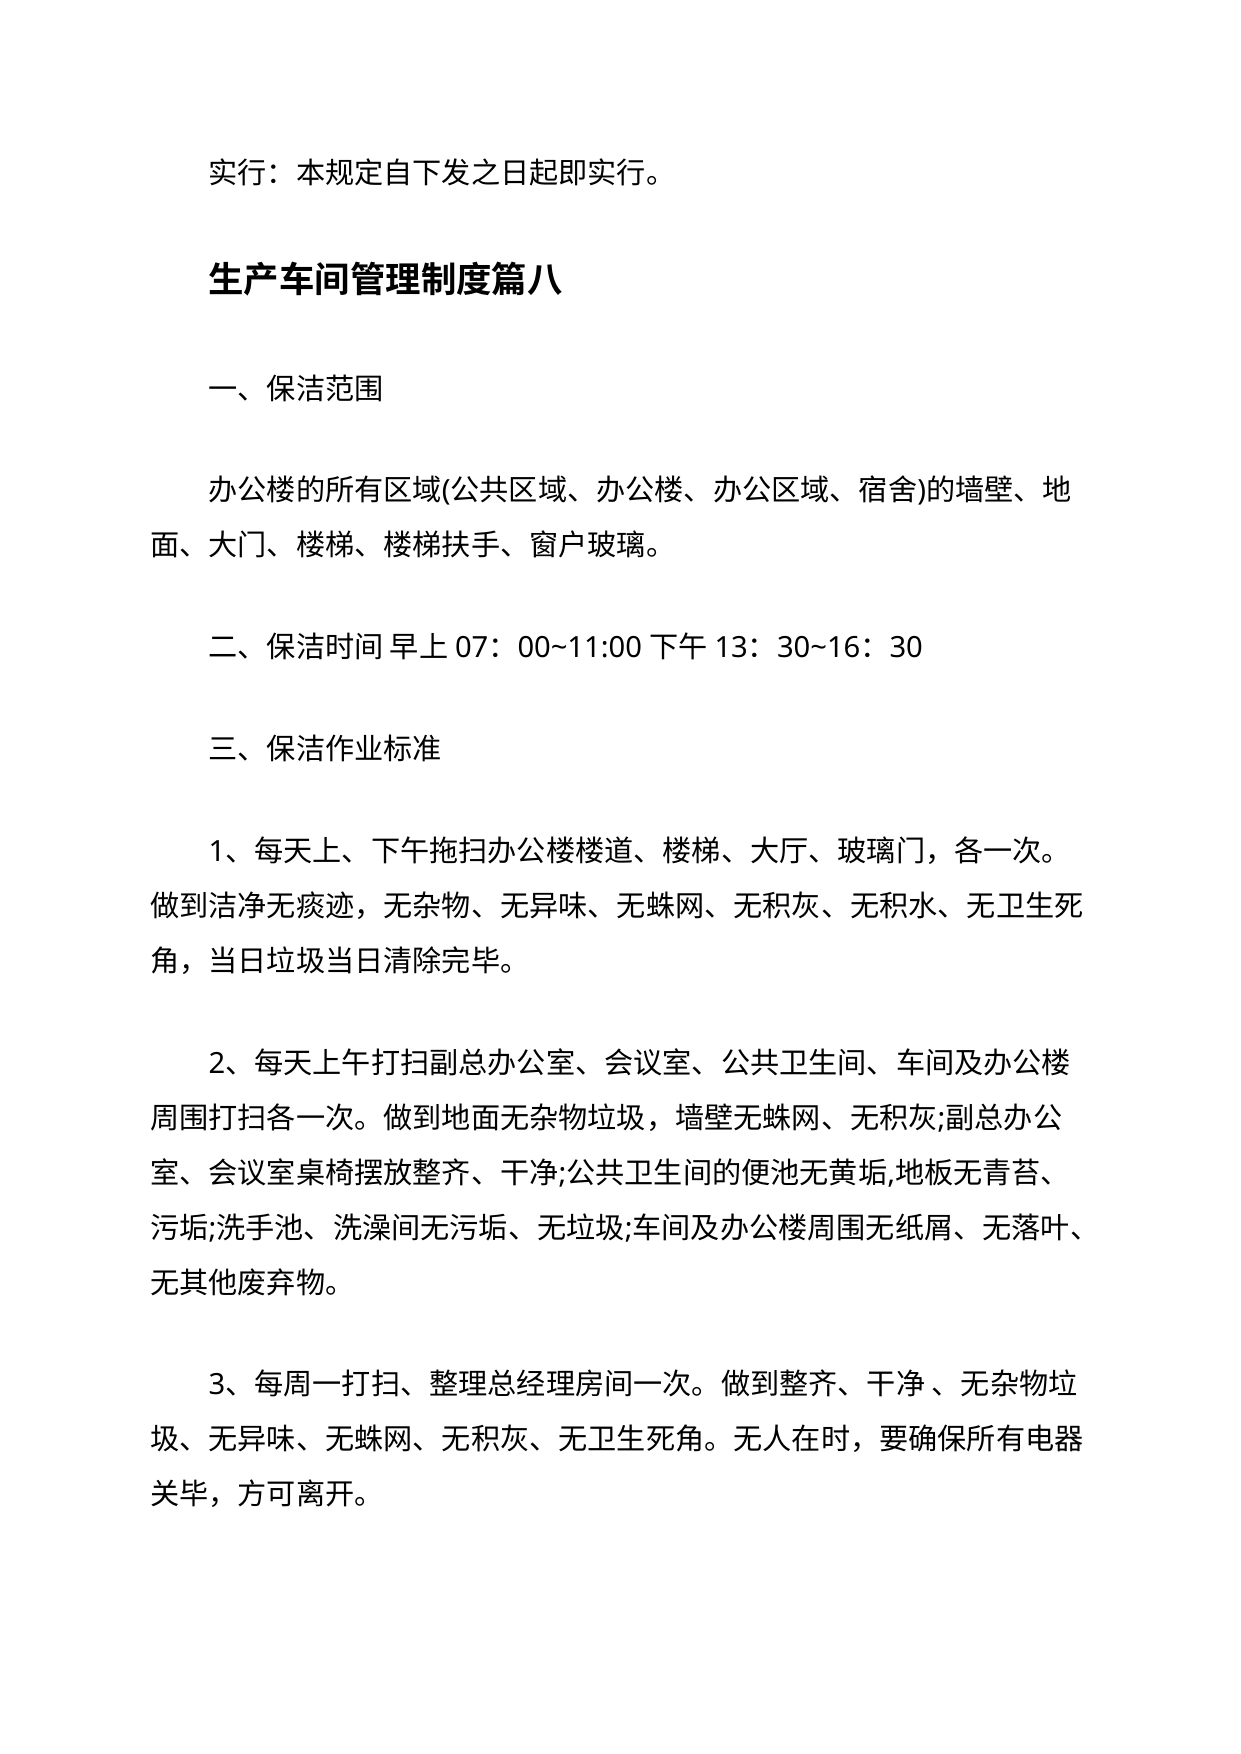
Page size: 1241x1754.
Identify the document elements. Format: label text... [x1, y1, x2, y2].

text 一、保洁范围 [150, 365, 1090, 407]
text 3、每周一打扫、整理总经理房间一次。做到整齐、干净 、无杂物垃圾、无异味、无蛛网、无积灰、无卫生死角。无人在时，要确保所有电器关毕，方可离开。 [150, 1361, 1090, 1513]
text 2、每天上午打扫副总办公室、会议室、公共卫生间、车间及办公楼周围打扫各一次。做到地面无杂物垃圾，墙壁无蛛网、无积灰;副总办公室、会议室桌椅摆放整齐、干净;公共卫生间的便池无黄垢,地板无青苔、污垢;洗手池、洗澡间无污垢、无垃圾;车间及办公楼周围无纸屑、无落叶、无其他废弃物。 [150, 1039, 1090, 1301]
text 二、保洁时间 早上 07：00~11:00 下午 13：30~16：30 [150, 624, 1090, 666]
text 办公楼的所有区域(公共区域、办公楼、办公区域、宿舍)的墙壁、地面、大门、楼梯、楼梯扶手、窗户玻璃。 [150, 467, 1090, 564]
text 三、保洁作业标准 [150, 726, 1090, 768]
text 实行：本规定自下发之日起即实行。 [150, 150, 1090, 192]
text 生产车间管理制度篇八 [150, 252, 1090, 303]
text 1、每天上、下午拖扫办公楼楼道、楼梯、大厅、玻璃门，各一次。做到洁净无痰迹，无杂物、无异味、无蛛网、无积灰、无积水、无卫生死角，当日垃圾当日清除完毕。 [150, 827, 1090, 980]
